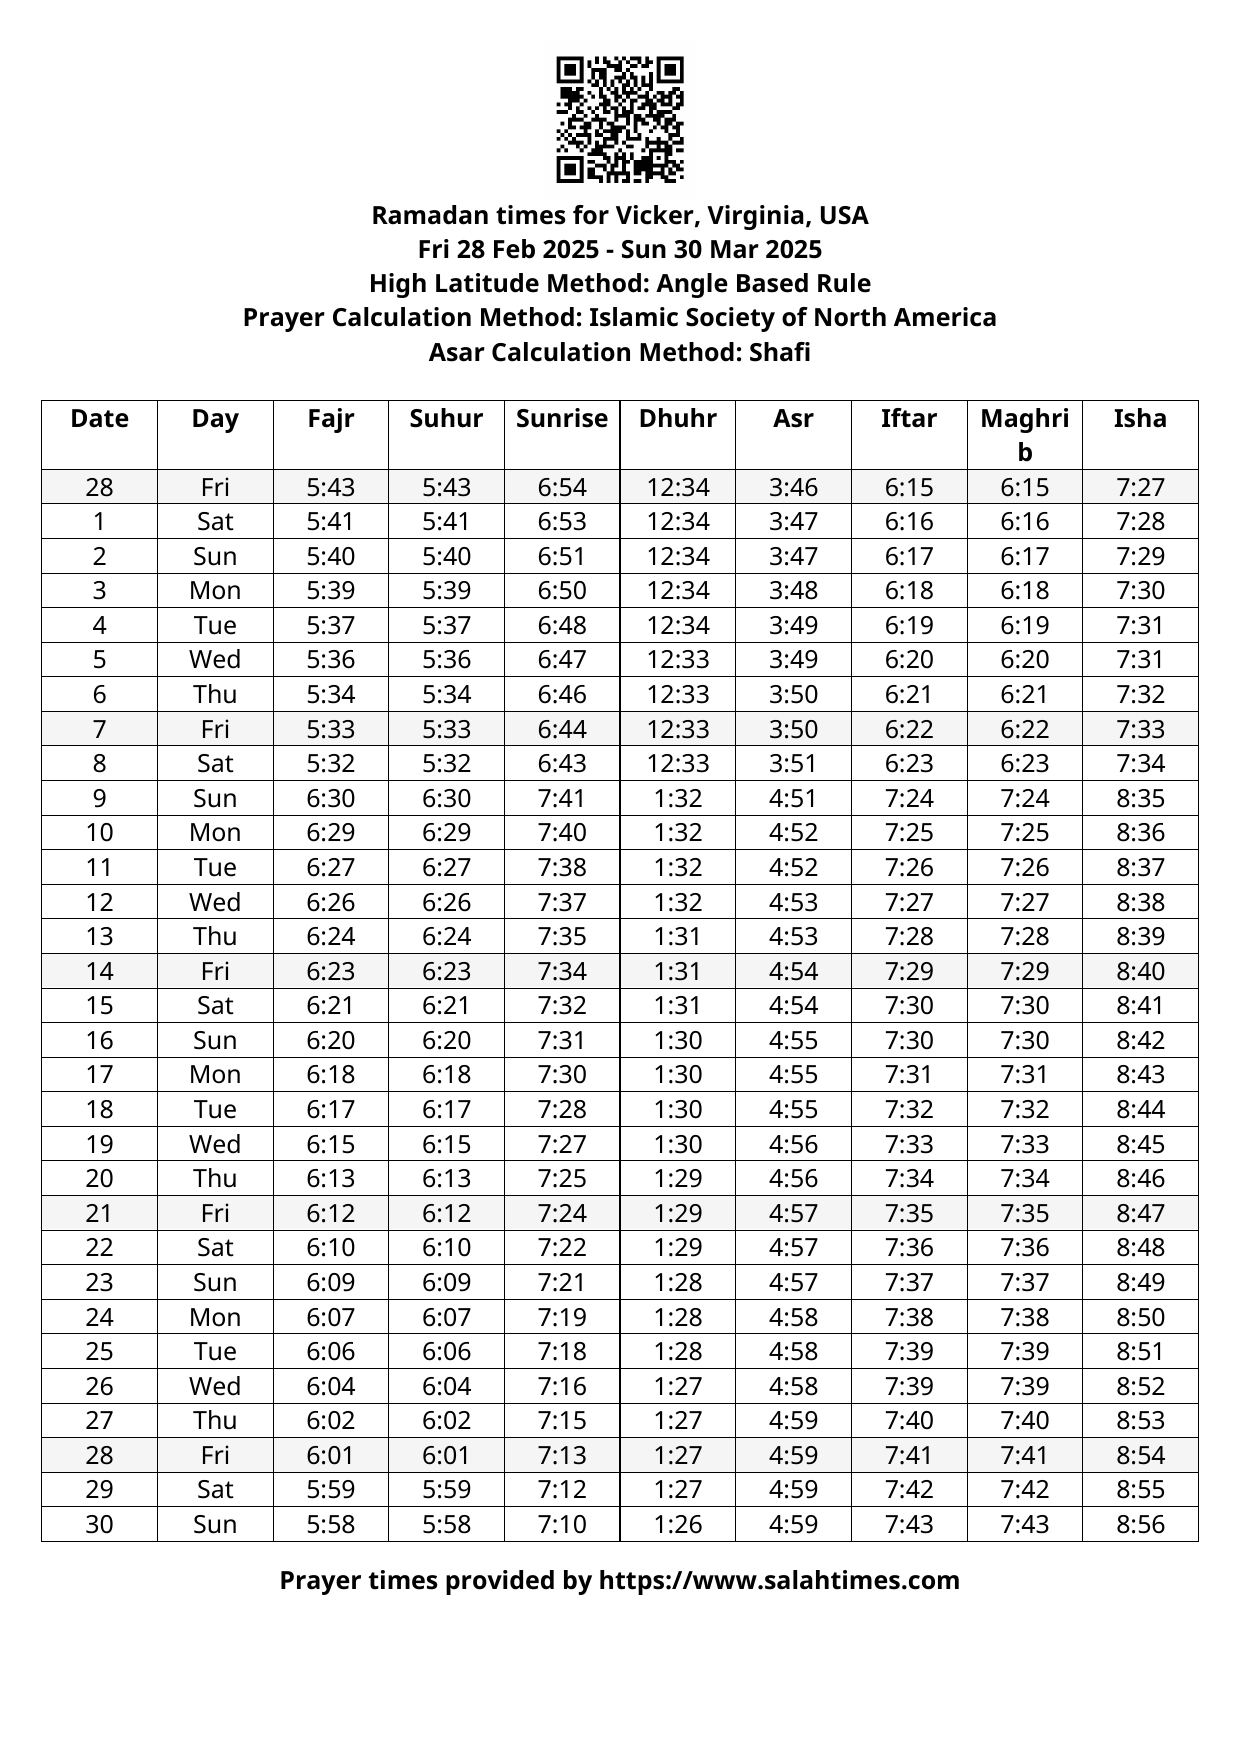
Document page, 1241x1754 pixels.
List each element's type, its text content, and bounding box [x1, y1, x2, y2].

table_cell 7:34 [968, 1161, 1082, 1195]
table_header Date [42, 401, 157, 469]
table_cell Wed [158, 643, 273, 676]
table_cell 1:31 [621, 919, 735, 953]
text High Latitude Method: Angle Based Rule [42, 266, 1198, 300]
table_cell Sat [158, 1473, 273, 1506]
text Asar Calculation Method: Shafi [42, 334, 1198, 368]
table_cell 5:39 [389, 574, 504, 607]
table_cell Fri [158, 470, 273, 503]
table_cell 9 [42, 781, 157, 814]
table_cell 4:54 [736, 989, 851, 1022]
table_cell 7:39 [852, 1334, 967, 1368]
table_cell 5:39 [274, 574, 388, 607]
table_cell 1:32 [621, 781, 735, 814]
table_cell 6:20 [389, 1023, 504, 1057]
table_cell 7:34 [852, 1161, 967, 1195]
table_cell Tue [158, 850, 273, 884]
text Prayer times provided by https://www.salahtimes.com [42, 1563, 1198, 1597]
table_cell Fri [158, 1196, 273, 1229]
table_cell 3:47 [736, 539, 851, 572]
table_cell 1:28 [621, 1300, 735, 1333]
table_cell 7:27 [1083, 470, 1198, 503]
table_cell 6:21 [389, 989, 504, 1022]
table_cell 5:33 [389, 712, 504, 745]
table_cell 8:44 [1083, 1092, 1198, 1126]
table_cell 7:28 [968, 919, 1082, 953]
table_cell 4:52 [736, 816, 851, 849]
table_cell 7:36 [852, 1231, 967, 1264]
table_header Asr [736, 401, 851, 469]
table_cell 12:34 [621, 504, 735, 538]
table_cell 12:34 [621, 574, 735, 607]
table_cell 7:40 [852, 1404, 967, 1437]
table_cell 6:06 [274, 1334, 388, 1368]
table_cell 7:39 [852, 1369, 967, 1402]
table_cell 7:38 [505, 850, 619, 884]
table_cell 7:18 [505, 1334, 619, 1368]
table_cell Sun [158, 539, 273, 572]
table_cell 10 [42, 816, 157, 849]
table_cell 4:59 [736, 1473, 851, 1506]
table_cell 1:32 [621, 885, 735, 918]
table_cell 7:25 [505, 1161, 619, 1195]
table_cell 6:54 [505, 470, 619, 503]
table_cell 8:52 [1083, 1369, 1198, 1402]
table_cell 1:27 [621, 1404, 735, 1437]
table_cell 6:46 [505, 677, 619, 711]
table_cell 6:22 [968, 712, 1082, 745]
table_cell 5:33 [274, 712, 388, 745]
table_cell 6:15 [274, 1127, 388, 1160]
table_cell Fri [158, 712, 273, 745]
table_cell 7:25 [968, 816, 1082, 849]
table_cell 30 [42, 1507, 157, 1541]
table_cell 12:34 [621, 539, 735, 572]
table_cell 6:16 [968, 504, 1082, 538]
table_header Sunrise [505, 401, 619, 469]
table_cell 6:30 [274, 781, 388, 814]
table_cell 7:28 [505, 1092, 619, 1126]
table_cell Tue [158, 608, 273, 642]
table_cell 7:35 [852, 1196, 967, 1229]
table_cell 7:35 [968, 1196, 1082, 1229]
table_cell 5:58 [274, 1507, 388, 1541]
table_cell 4:55 [736, 1023, 851, 1057]
table_cell 1:28 [621, 1265, 735, 1299]
table_cell 7:32 [505, 989, 619, 1022]
table_cell Thu [158, 919, 273, 953]
table_cell 8:38 [1083, 885, 1198, 918]
table_cell 7:12 [505, 1473, 619, 1506]
table_cell 7:33 [1083, 712, 1198, 745]
table_cell 6:23 [389, 954, 504, 987]
table_cell 3:47 [736, 504, 851, 538]
table_cell 7:24 [505, 1196, 619, 1229]
table_cell 6:20 [852, 643, 967, 676]
table_cell 8:36 [1083, 816, 1198, 849]
table_cell 12:34 [621, 470, 735, 503]
table_cell 6:26 [389, 885, 504, 918]
table_cell 6:29 [274, 816, 388, 849]
table_cell 1:29 [621, 1161, 735, 1195]
table_cell 6 [42, 677, 157, 711]
table_cell Mon [158, 574, 273, 607]
table_cell 5:43 [389, 470, 504, 503]
table_cell 3:46 [736, 470, 851, 503]
table_cell 6:23 [274, 954, 388, 987]
table_cell 7:27 [505, 1127, 619, 1160]
table_cell 6:15 [968, 470, 1082, 503]
table_cell 18 [42, 1092, 157, 1126]
table_cell 22 [42, 1231, 157, 1264]
table_cell Sun [158, 1507, 273, 1541]
table_cell Tue [158, 1092, 273, 1126]
table_cell 8 [42, 746, 157, 780]
table_cell 6:15 [389, 1127, 504, 1160]
table_cell 4:56 [736, 1161, 851, 1195]
table_cell 7:30 [968, 1023, 1082, 1057]
table_cell 3:51 [736, 746, 851, 780]
table_cell 7:31 [1083, 608, 1198, 642]
table_cell 19 [42, 1127, 157, 1160]
table_cell 6:47 [505, 643, 619, 676]
table_cell 4:57 [736, 1231, 851, 1264]
table_cell 1:27 [621, 1473, 735, 1506]
table_cell Sun [158, 1023, 273, 1057]
table_cell 6:20 [274, 1023, 388, 1057]
table_cell 1:30 [621, 1058, 735, 1091]
table_cell 7:42 [968, 1473, 1082, 1506]
table_cell 8:53 [1083, 1404, 1198, 1437]
table_cell 6:10 [389, 1231, 504, 1264]
table_cell 6:48 [505, 608, 619, 642]
table_cell 7:30 [1083, 574, 1198, 607]
table_cell 8:46 [1083, 1161, 1198, 1195]
table_cell 20 [42, 1161, 157, 1195]
table_cell Wed [158, 1369, 273, 1402]
table_cell 6:13 [389, 1161, 504, 1195]
table_cell 28 [42, 470, 157, 503]
table_cell 6:13 [274, 1161, 388, 1195]
table_cell 6:17 [852, 539, 967, 572]
table_cell 4:56 [736, 1127, 851, 1160]
table_cell 7:43 [852, 1507, 967, 1541]
table_cell 5:32 [389, 746, 504, 780]
table_cell Tue [158, 1334, 273, 1368]
table_cell 8:55 [1083, 1473, 1198, 1506]
table_cell 6:16 [852, 504, 967, 538]
table_cell 4:59 [736, 1507, 851, 1541]
table_cell 1:30 [621, 1023, 735, 1057]
table_cell 7:10 [505, 1507, 619, 1541]
table_cell 5:36 [274, 643, 388, 676]
table_cell 8:43 [1083, 1058, 1198, 1091]
table_cell 12:33 [621, 677, 735, 711]
table_cell 6:04 [389, 1369, 504, 1402]
table_cell 14 [42, 954, 157, 987]
table_cell 6:18 [852, 574, 967, 607]
table_cell 8:37 [1083, 850, 1198, 884]
table_cell 16 [42, 1023, 157, 1057]
table_cell 5:36 [389, 643, 504, 676]
text Ramadan times for Vicker, Virginia, USA [42, 198, 1198, 232]
table_cell 4:54 [736, 954, 851, 987]
table_cell 8:50 [1083, 1300, 1198, 1333]
table_cell 8:39 [1083, 919, 1198, 953]
table_cell 4:52 [736, 850, 851, 884]
table_cell 3:49 [736, 608, 851, 642]
table_cell 3:50 [736, 712, 851, 745]
table_cell 25 [42, 1334, 157, 1368]
table_cell 4:55 [736, 1092, 851, 1126]
table_cell Wed [158, 1127, 273, 1160]
table_cell 6:02 [274, 1404, 388, 1437]
table_cell 4 [42, 608, 157, 642]
table_cell 7:39 [968, 1334, 1082, 1368]
table_cell 6:01 [274, 1438, 388, 1472]
table_cell Sat [158, 504, 273, 538]
table_cell 7:15 [505, 1404, 619, 1437]
table_cell 6:21 [274, 989, 388, 1022]
table_cell 6:19 [852, 608, 967, 642]
table_cell 4:58 [736, 1369, 851, 1402]
table_cell Sat [158, 989, 273, 1022]
table_cell 13 [42, 919, 157, 953]
table_cell 7:30 [968, 989, 1082, 1022]
table_cell 7:13 [505, 1438, 619, 1472]
table_cell 6:12 [274, 1196, 388, 1229]
table_cell 4:55 [736, 1058, 851, 1091]
table_cell 6:18 [389, 1058, 504, 1091]
table_cell 3:48 [736, 574, 851, 607]
table_cell 12:33 [621, 746, 735, 780]
table_cell Fri [158, 954, 273, 987]
table_cell 1 [42, 504, 157, 538]
table_cell 8:42 [1083, 1023, 1198, 1057]
table_cell 6:19 [968, 608, 1082, 642]
table_cell 7:26 [968, 850, 1082, 884]
table_cell 7:22 [505, 1231, 619, 1264]
table_cell 8:40 [1083, 954, 1198, 987]
table_cell 6:04 [274, 1369, 388, 1402]
table_cell 7:32 [968, 1092, 1082, 1126]
table_cell 7:35 [505, 919, 619, 953]
table_cell Thu [158, 1404, 273, 1437]
table_cell 1:27 [621, 1438, 735, 1472]
table_cell 7:26 [852, 850, 967, 884]
table_cell 7:33 [968, 1127, 1082, 1160]
table_header Maghrib [968, 401, 1082, 469]
table_cell 5:59 [274, 1473, 388, 1506]
table_cell 8:48 [1083, 1231, 1198, 1264]
table_cell 4:51 [736, 781, 851, 814]
table_cell 6:23 [852, 746, 967, 780]
table_cell 4:58 [736, 1300, 851, 1333]
table_cell 7:31 [852, 1058, 967, 1091]
table_cell 5:59 [389, 1473, 504, 1506]
table_cell 1:29 [621, 1196, 735, 1229]
table_cell 7:34 [505, 954, 619, 987]
table_cell Mon [158, 816, 273, 849]
table_cell 5:43 [274, 470, 388, 503]
table_cell 8:47 [1083, 1196, 1198, 1229]
text Prayer Calculation Method: Islamic Society of North America [42, 300, 1198, 334]
table_cell 4:58 [736, 1334, 851, 1368]
table_cell 6:12 [389, 1196, 504, 1229]
table_cell 28 [42, 1438, 157, 1472]
table_cell 6:18 [274, 1058, 388, 1091]
table_cell 7:24 [968, 781, 1082, 814]
table_header Day [158, 401, 273, 469]
table_cell 1:32 [621, 816, 735, 849]
table_cell 6:43 [505, 746, 619, 780]
table_cell 4:53 [736, 919, 851, 953]
table_cell 6:07 [389, 1300, 504, 1333]
table_cell 6:10 [274, 1231, 388, 1264]
table_cell 6:26 [274, 885, 388, 918]
table_cell 7:28 [852, 919, 967, 953]
table_cell 5:34 [389, 677, 504, 711]
table_cell 5:32 [274, 746, 388, 780]
table_cell 7:24 [852, 781, 967, 814]
table_cell 6:27 [389, 850, 504, 884]
table_cell 7:31 [968, 1058, 1082, 1091]
table_cell 7:40 [505, 816, 619, 849]
table_cell 1:30 [621, 1127, 735, 1160]
table_header Isha [1083, 401, 1198, 469]
table_cell 2 [42, 539, 157, 572]
table_cell 6:17 [389, 1092, 504, 1126]
table_cell 7:21 [505, 1265, 619, 1299]
table_cell 12:33 [621, 643, 735, 676]
table_cell 12:33 [621, 712, 735, 745]
table_cell 5:41 [274, 504, 388, 538]
table_cell 29 [42, 1473, 157, 1506]
table_cell Wed [158, 885, 273, 918]
table_cell 7:28 [1083, 504, 1198, 538]
table_cell Sun [158, 781, 273, 814]
table_cell 7:30 [852, 989, 967, 1022]
table_header Dhuhr [621, 401, 735, 469]
table_cell 4:57 [736, 1265, 851, 1299]
table_cell 11 [42, 850, 157, 884]
table_cell 8:45 [1083, 1127, 1198, 1160]
table_cell 17 [42, 1058, 157, 1091]
table_cell 6:09 [389, 1265, 504, 1299]
table_cell 7:19 [505, 1300, 619, 1333]
table_cell 6:21 [852, 677, 967, 711]
table_cell 12 [42, 885, 157, 918]
table_cell 26 [42, 1369, 157, 1402]
table_cell 1:31 [621, 989, 735, 1022]
table_cell 1:31 [621, 954, 735, 987]
table_cell 3 [42, 574, 157, 607]
table_cell 7:30 [505, 1058, 619, 1091]
table_cell 4:53 [736, 885, 851, 918]
table_cell 6:06 [389, 1334, 504, 1368]
table_cell 7:41 [505, 781, 619, 814]
table_cell 23 [42, 1265, 157, 1299]
table_cell 6:21 [968, 677, 1082, 711]
table_cell 7:25 [852, 816, 967, 849]
table_cell 7:29 [968, 954, 1082, 987]
table_cell 6:30 [389, 781, 504, 814]
table_cell 3:50 [736, 677, 851, 711]
table_cell 1:32 [621, 850, 735, 884]
table_header Iftar [852, 401, 967, 469]
table_cell 6:17 [968, 539, 1082, 572]
table_cell 7:38 [852, 1300, 967, 1333]
table_cell 7:31 [1083, 643, 1198, 676]
table_cell 6:17 [274, 1092, 388, 1126]
table_cell 6:09 [274, 1265, 388, 1299]
table_cell 8:51 [1083, 1334, 1198, 1368]
table_cell 7:33 [852, 1127, 967, 1160]
table_cell 5 [42, 643, 157, 676]
table_cell 27 [42, 1404, 157, 1437]
table_cell 6:02 [389, 1404, 504, 1437]
table_cell 4:59 [736, 1404, 851, 1437]
table_cell Thu [158, 677, 273, 711]
table_cell 3:49 [736, 643, 851, 676]
table_cell 6:20 [968, 643, 1082, 676]
table_cell 7:29 [1083, 539, 1198, 572]
table_cell 1:29 [621, 1231, 735, 1264]
table_cell 5:40 [274, 539, 388, 572]
table_cell 5:34 [274, 677, 388, 711]
table_cell Sat [158, 1231, 273, 1264]
table_cell 7:38 [968, 1300, 1082, 1333]
table_cell 7:36 [968, 1231, 1082, 1264]
table_cell 7:29 [852, 954, 967, 987]
table_cell 7 [42, 712, 157, 745]
table_cell 7:37 [852, 1265, 967, 1299]
table_cell 6:01 [389, 1438, 504, 1472]
table_cell 1:30 [621, 1092, 735, 1126]
table_cell Sun [158, 1265, 273, 1299]
table_cell 7:41 [852, 1438, 967, 1472]
table_header Suhur [389, 401, 504, 469]
table_cell 6:51 [505, 539, 619, 572]
table_cell 6:15 [852, 470, 967, 503]
text Fri 28 Feb 2025 - Sun 30 Mar 2025 [42, 232, 1198, 266]
table_cell 6:29 [389, 816, 504, 849]
table_cell 6:18 [968, 574, 1082, 607]
picture [542, 41, 699, 198]
table_cell 7:31 [505, 1023, 619, 1057]
table_cell 1:28 [621, 1334, 735, 1368]
table_cell 7:16 [505, 1369, 619, 1402]
table_cell 6:07 [274, 1300, 388, 1333]
table_cell 7:41 [968, 1438, 1082, 1472]
table_cell 7:42 [852, 1473, 967, 1506]
table_cell 8:56 [1083, 1507, 1198, 1541]
table_cell Mon [158, 1300, 273, 1333]
table_cell 15 [42, 989, 157, 1022]
table_cell 12:34 [621, 608, 735, 642]
table_cell 7:37 [968, 1265, 1082, 1299]
table_cell 8:54 [1083, 1438, 1198, 1472]
table_cell 6:23 [968, 746, 1082, 780]
table_cell 7:40 [968, 1404, 1082, 1437]
table_cell 7:43 [968, 1507, 1082, 1541]
table_cell 1:27 [621, 1369, 735, 1402]
table_cell 24 [42, 1300, 157, 1333]
table_cell 5:41 [389, 504, 504, 538]
table_cell 7:32 [1083, 677, 1198, 711]
table_cell 6:27 [274, 850, 388, 884]
table_cell 5:37 [389, 608, 504, 642]
table_cell 6:24 [274, 919, 388, 953]
table_cell 1:26 [621, 1507, 735, 1541]
table_cell 5:58 [389, 1507, 504, 1541]
table_cell 6:24 [389, 919, 504, 953]
table_cell 5:37 [274, 608, 388, 642]
table_cell 21 [42, 1196, 157, 1229]
table_cell 5:40 [389, 539, 504, 572]
table_cell 6:53 [505, 504, 619, 538]
table_cell 7:34 [1083, 746, 1198, 780]
table_cell Sat [158, 746, 273, 780]
table_cell 8:41 [1083, 989, 1198, 1022]
table_cell 7:39 [968, 1369, 1082, 1402]
table_header Fajr [274, 401, 388, 469]
table_cell 7:27 [968, 885, 1082, 918]
table_cell Fri [158, 1438, 273, 1472]
table_cell 6:50 [505, 574, 619, 607]
table_cell 7:27 [852, 885, 967, 918]
table_cell 8:35 [1083, 781, 1198, 814]
table_cell 8:49 [1083, 1265, 1198, 1299]
table_cell 7:30 [852, 1023, 967, 1057]
table_cell Thu [158, 1161, 273, 1195]
table_cell Mon [158, 1058, 273, 1091]
table_cell 7:32 [852, 1092, 967, 1126]
table_cell 4:59 [736, 1438, 851, 1472]
table_cell 6:44 [505, 712, 619, 745]
table_cell 7:37 [505, 885, 619, 918]
table_cell 6:22 [852, 712, 967, 745]
table_cell 4:57 [736, 1196, 851, 1229]
